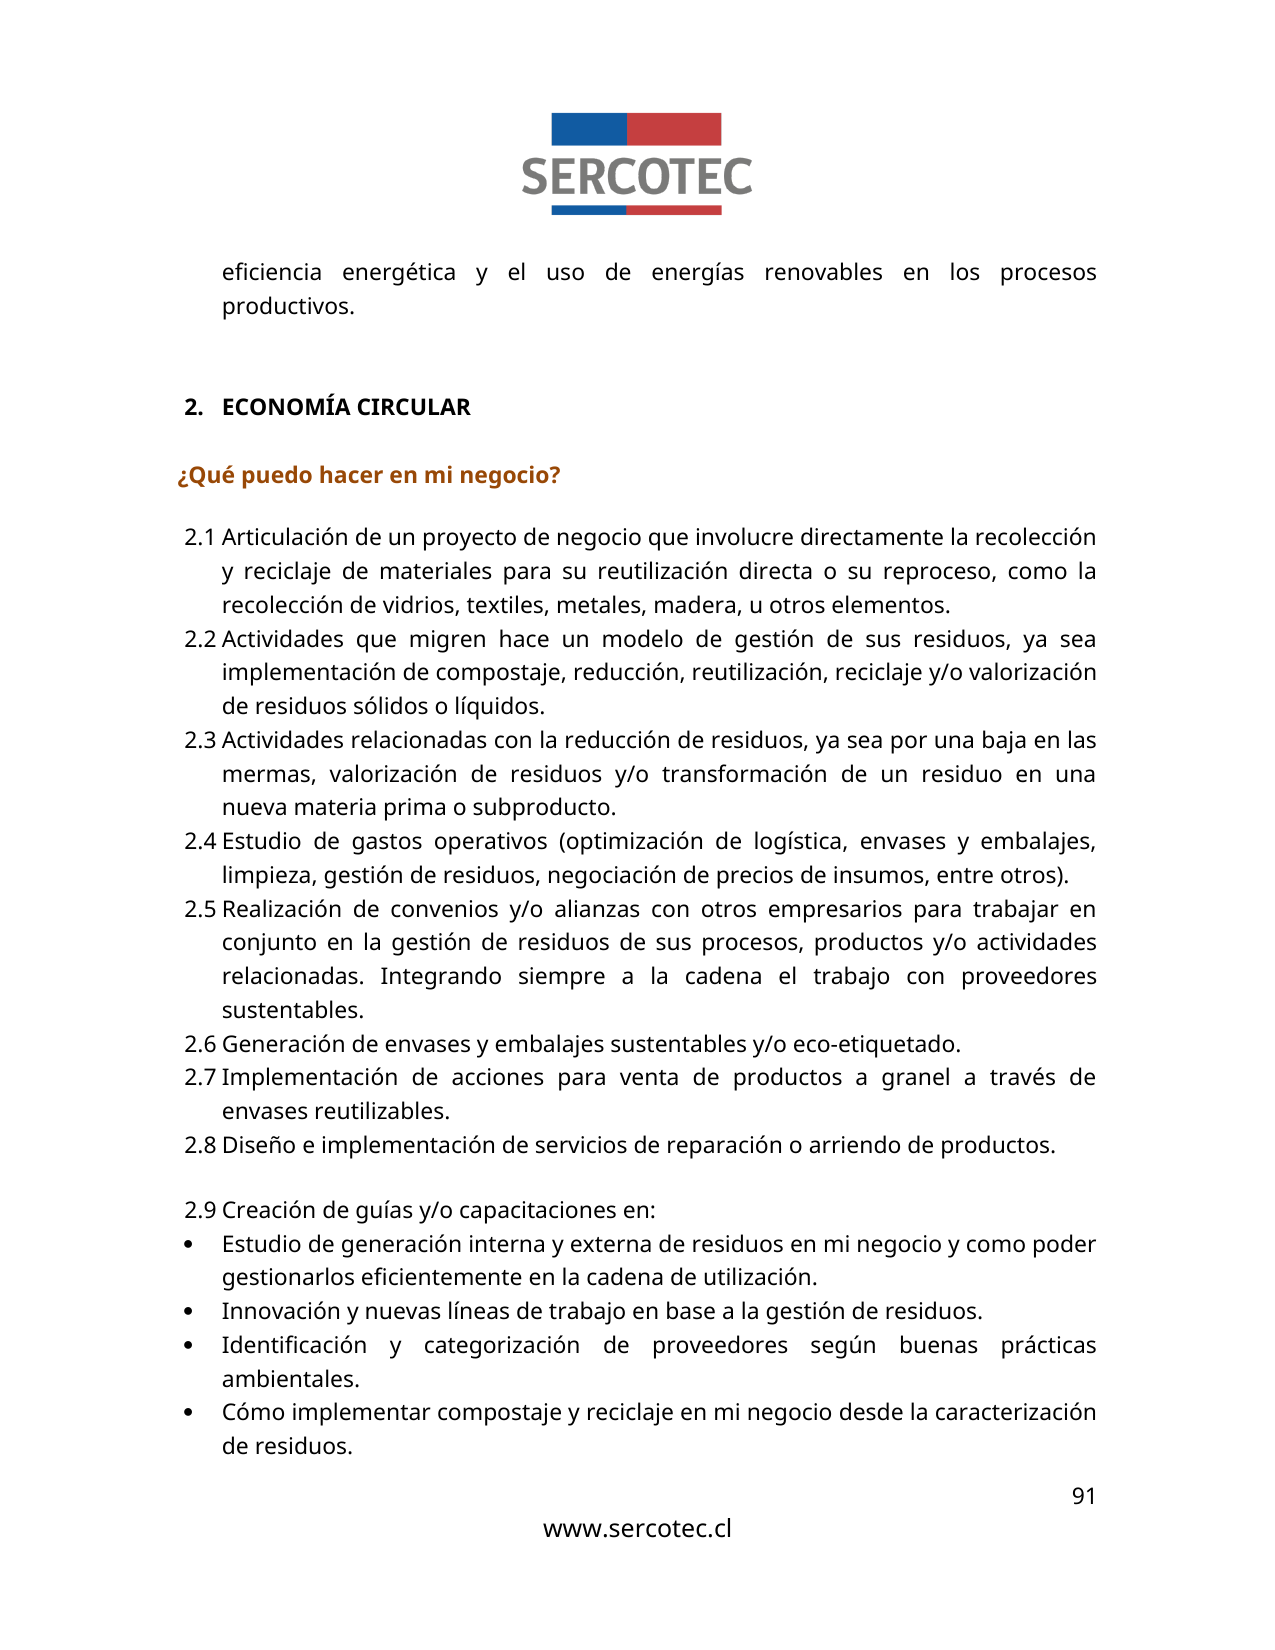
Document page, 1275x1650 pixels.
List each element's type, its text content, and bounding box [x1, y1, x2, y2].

picture [512, 105, 763, 225]
list Estudio de gastos operativos (optimización de logística, envases y embalajes, limpieza, gestión de residuos, negociación de precios de insumos, entre otros). [184, 825, 1098, 890]
list Generación de envases y embalajes sustentables y/o eco-etiquetado. [184, 1027, 1098, 1059]
list Creación de guías y/o capacitaciones en: [184, 1194, 1098, 1225]
list Articulación de un proyecto de negocio que involucre directamente la recolección y reciclaje de materiales para su reutilización directa o su reproceso, como la recolección de vidrios, textiles, metales, madera, u otros elementos. [184, 521, 1098, 620]
list ¿Qué puedo hacer en mi negocio? [177, 459, 1098, 490]
list Innovación y nuevas líneas de trabajo en base a la gestión de residuos. [184, 1295, 1098, 1326]
list Realización de convenios y/o alianzas con otros empresarios para trabajar en conjunto en la gestión de residuos de sus procesos, productos y/o actividades relacionadas. Integrando siempre a la cadena el trabajo con proveedores sustentables. [184, 892, 1098, 1025]
list Actividades relacionadas con la reducción de residuos, ya sea por una baja en las mermas, valorización de residuos y/o transformación de un residuo en una nueva materia prima o subproducto. [184, 724, 1098, 822]
list Implementación de acciones para venta de productos a granel a través de envases reutilizables. [184, 1061, 1098, 1126]
list ECONOMÍA CIRCULAR [184, 391, 1098, 422]
list Estudio de generación interna y externa de residuos en mi negocio y como poder gestionarlos eficientemente en la cadena de utilización. [184, 1227, 1098, 1292]
list Cómo implementar compostaje y reciclaje en mi negocio desde la caracterización de residuos. [184, 1396, 1098, 1461]
list Diseño e implementación de servicios de reparación o arriendo de productos. [184, 1129, 1098, 1160]
list Identificación y categorización de proveedores según buenas prácticas ambientales. [184, 1329, 1098, 1394]
list Actividades que migren hace un modelo de gestión de sus residuos, ya sea implementación de compostaje, reducción, reutilización, reciclaje y/o valorización de residuos sólidos o líquidos. [184, 622, 1098, 721]
